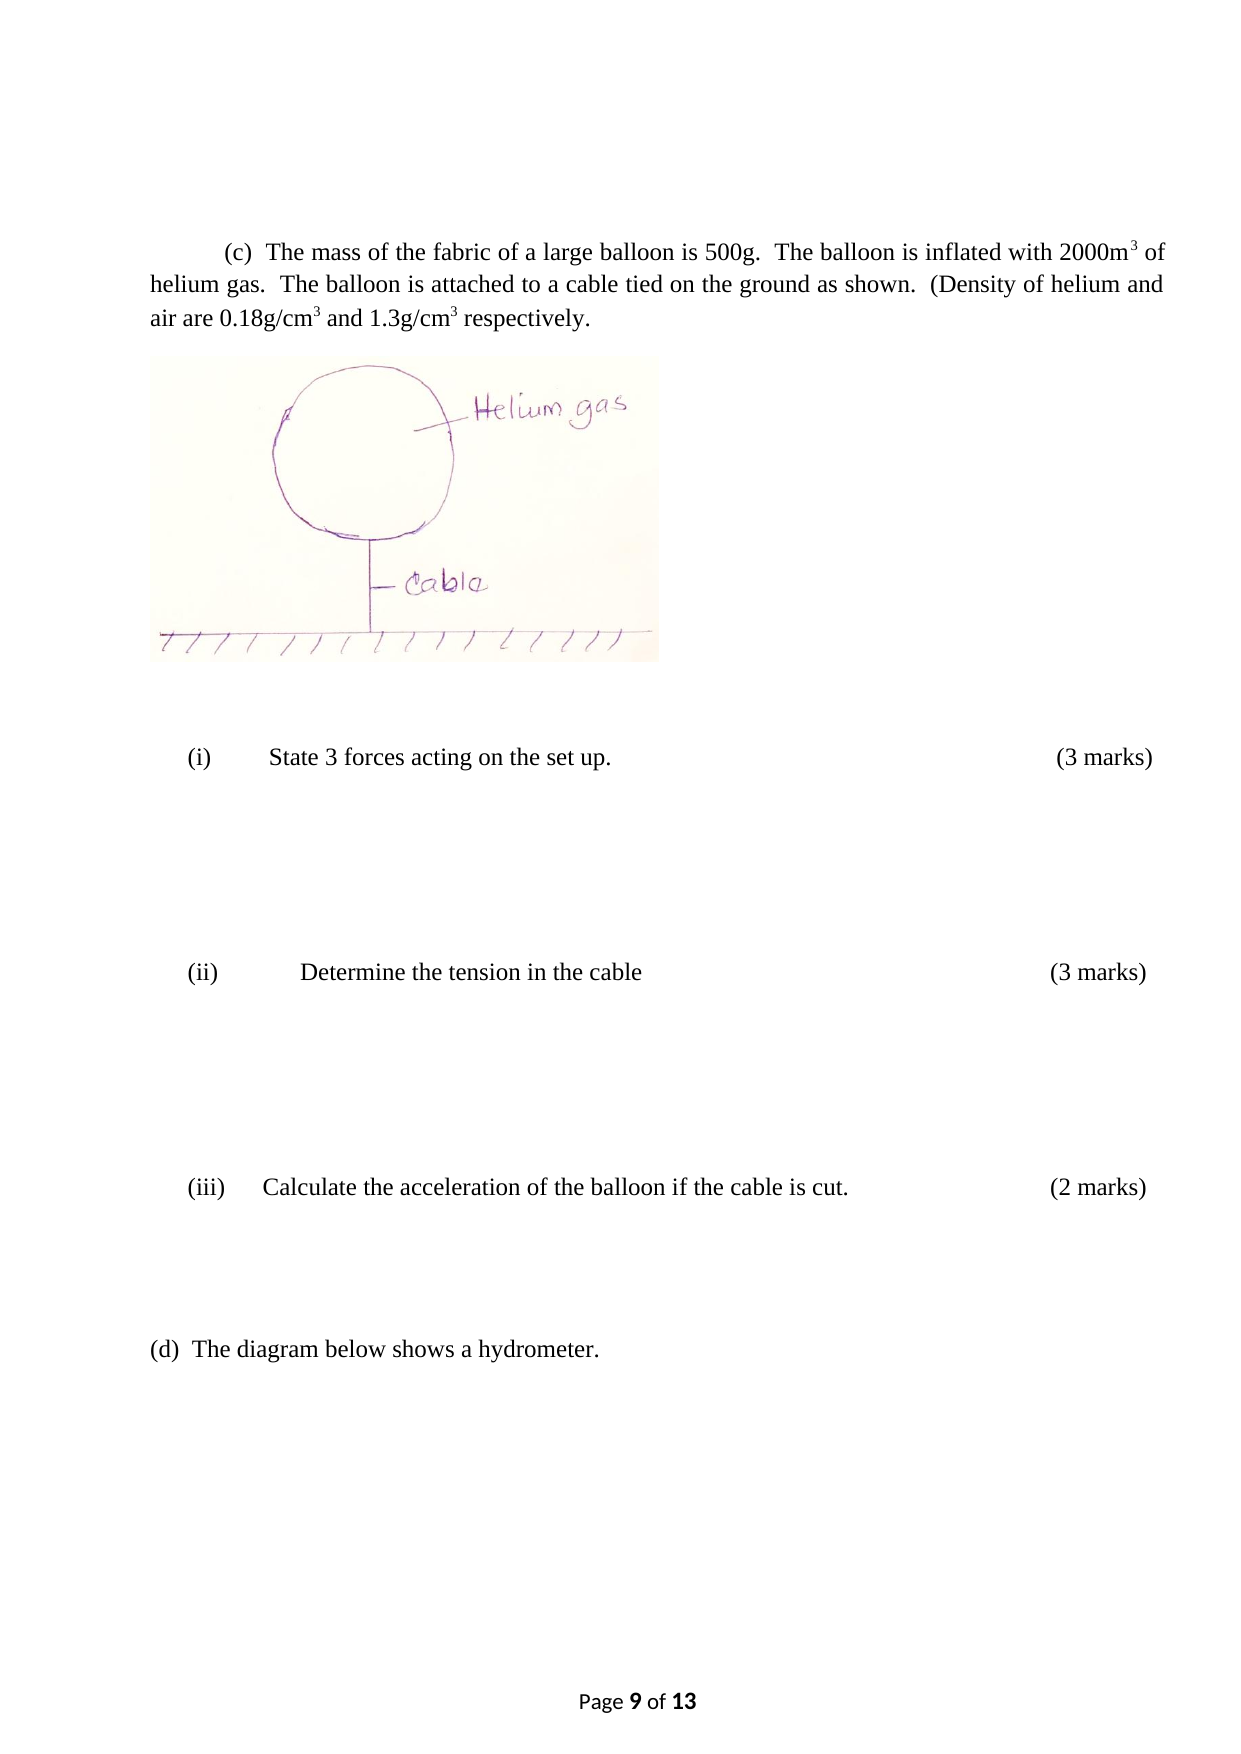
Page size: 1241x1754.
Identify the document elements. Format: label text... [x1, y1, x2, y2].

list State 3 forces acting on the set up. (3 marks) [187, 742, 1165, 770]
picture [150, 356, 659, 662]
text (d) The diagram below shows a hydrometer. [150, 1334, 1165, 1363]
list Calculate the acceleration of the balloon if the cable is cut. (2 marks) [187, 1172, 1165, 1201]
list Determine the tension in the cable (3 marks) [187, 957, 1165, 986]
text (c) The mass of the fabric of a large balloon is 500g. The balloon is inflated with 2000m3 of helium gas. The balloon is attached to a cable tied on the ground as shown. (Density of helium and air are 0.18g/cm3 and 1.3g/cm3 respectively. [150, 237, 1165, 331]
